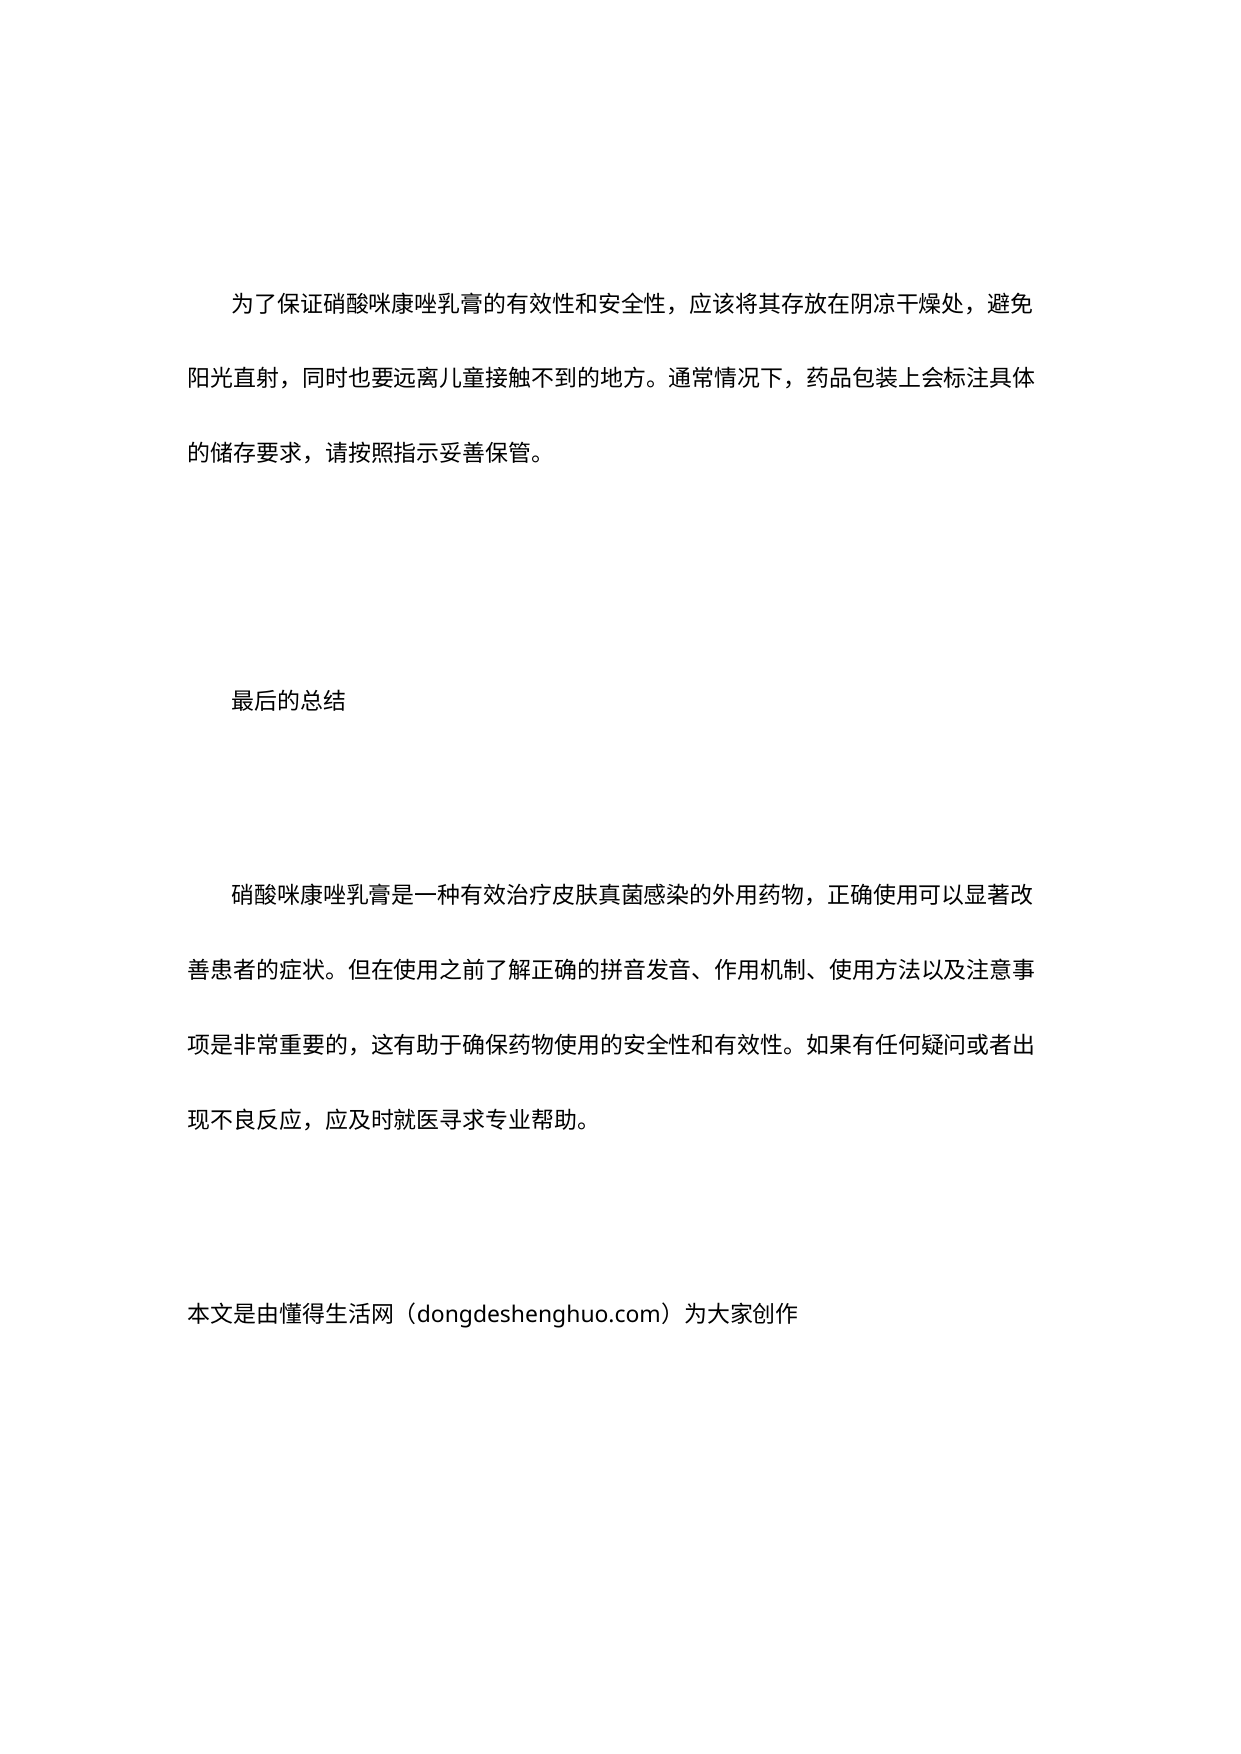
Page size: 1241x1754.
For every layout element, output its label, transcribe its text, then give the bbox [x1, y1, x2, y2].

text 本文是由懂得生活网（dongdeshenghuo.com）为大家创作 [187, 1280, 1053, 1345]
text 为了保证硝酸咪康唑乳膏的有效性和安全性，应该将其存放在阴凉干燥处，避免阳光直射，同时也要远离儿童接触不到的地方。通常情况下，药品包装上会标注具体的储存要求，请按照指示妥善保管。 [187, 270, 1053, 484]
text 硝酸咪康唑乳膏是一种有效治疗皮肤真菌感染的外用药物，正确使用可以显著改善患者的症状。但在使用之前了解正确的拼音发音、作用机制、使用方法以及注意事项是非常重要的，这有助于确保药物使用的安全性和有效性。如果有任何疑问或者出现不良反应，应及时就医寻求专业帮助。 [187, 862, 1053, 1151]
text 最后的总结 [187, 667, 1053, 732]
